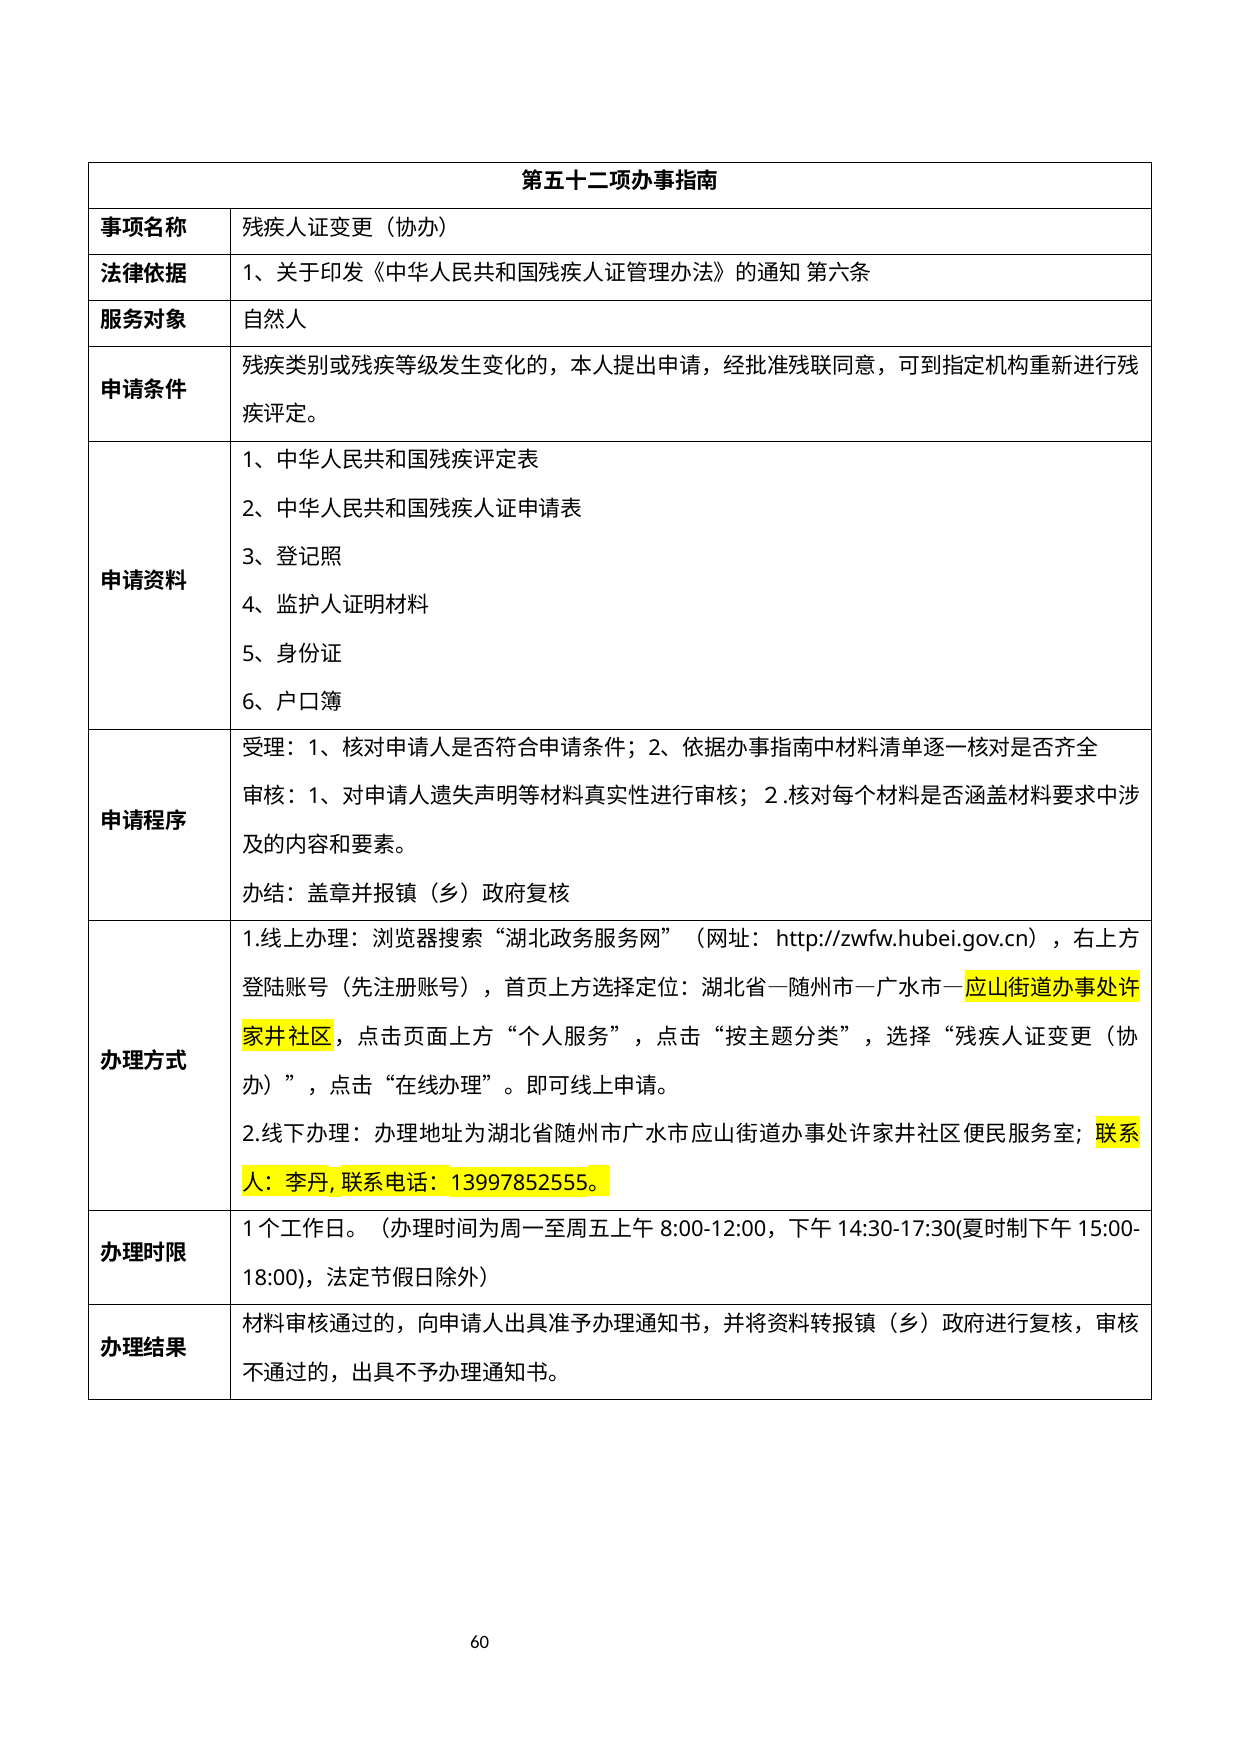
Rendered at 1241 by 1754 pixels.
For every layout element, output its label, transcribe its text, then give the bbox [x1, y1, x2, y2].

table_cell 办理时限 [89, 1211, 230, 1304]
table_cell 1、中华人民共和国残疾评定表 2、中华人民共和国残疾人证申请表 3、登记照 4、监护人证明材料 5、身份证 6、户口簿 [231, 442, 1151, 729]
table_cell 办理方式 [89, 921, 230, 1209]
table_cell 法律依据 [89, 255, 230, 300]
table_cell 申请程序 [89, 730, 230, 920]
table_cell 残疾类别或残疾等级发生变化的，本人提出申请，经批准残联同意，可到指定机构重新进行残疾评定。 [231, 347, 1151, 441]
table_cell 事项名称 [89, 209, 230, 254]
table_cell 残疾人证变更（协办） [231, 209, 1151, 254]
table_cell 服务对象 [89, 301, 230, 346]
table_cell 1、关于印发《中华人民共和国残疾人证管理办法》的通知 第六条 [231, 255, 1151, 300]
table_cell 申请资料 [89, 442, 230, 729]
table_cell 自然人 [231, 301, 1151, 346]
table_cell 1个工作日。（办理时间为周一至周五上午8:00-12:00，下午14:30-17:30(夏时制下午15:00-18:00)，法定节假日除外） [231, 1211, 1151, 1304]
table_cell 申请条件 [89, 347, 230, 441]
table_cell 材料审核通过的，向申请人出具准予办理通知书，并将资料转报镇（乡）政府进行复核，审核不通过的，出具不予办理通知书。 [231, 1305, 1151, 1399]
table_cell 办理结果 [89, 1305, 230, 1399]
table_header 第五十二项办事指南 [89, 163, 1151, 208]
table_cell 受理：1、核对申请人是否符合申请条件；2、依据办事指南中材料清单逐一核对是否齐全 审核：1、对申请人遗失声明等材料真实性进行审核；２.核对每个材料是否涵盖材料要求中涉及的内容和要素。 办结：盖章并报镇（乡）政府复核 [231, 730, 1151, 920]
table_cell 1.线上办理：浏览器搜索“湖北政务服务网”（网址：http://zwfw.hubei.gov.cn），右上方登陆账号（先注册账号），首页上方选择定位：湖北省—随州市—广水市—应山街道办事处许家井社区，点击页面上方“个人服务”，点击“按主题分类”，选择“残疾人证变更（协办）”，点击“在线办理”。即可线上申请。 2.线下办理：办理地址为湖北省随州市广水市应山街道办事处许家井社区便民服务室; 联系人：李丹, 联系电话：13997852555。 [231, 921, 1151, 1209]
